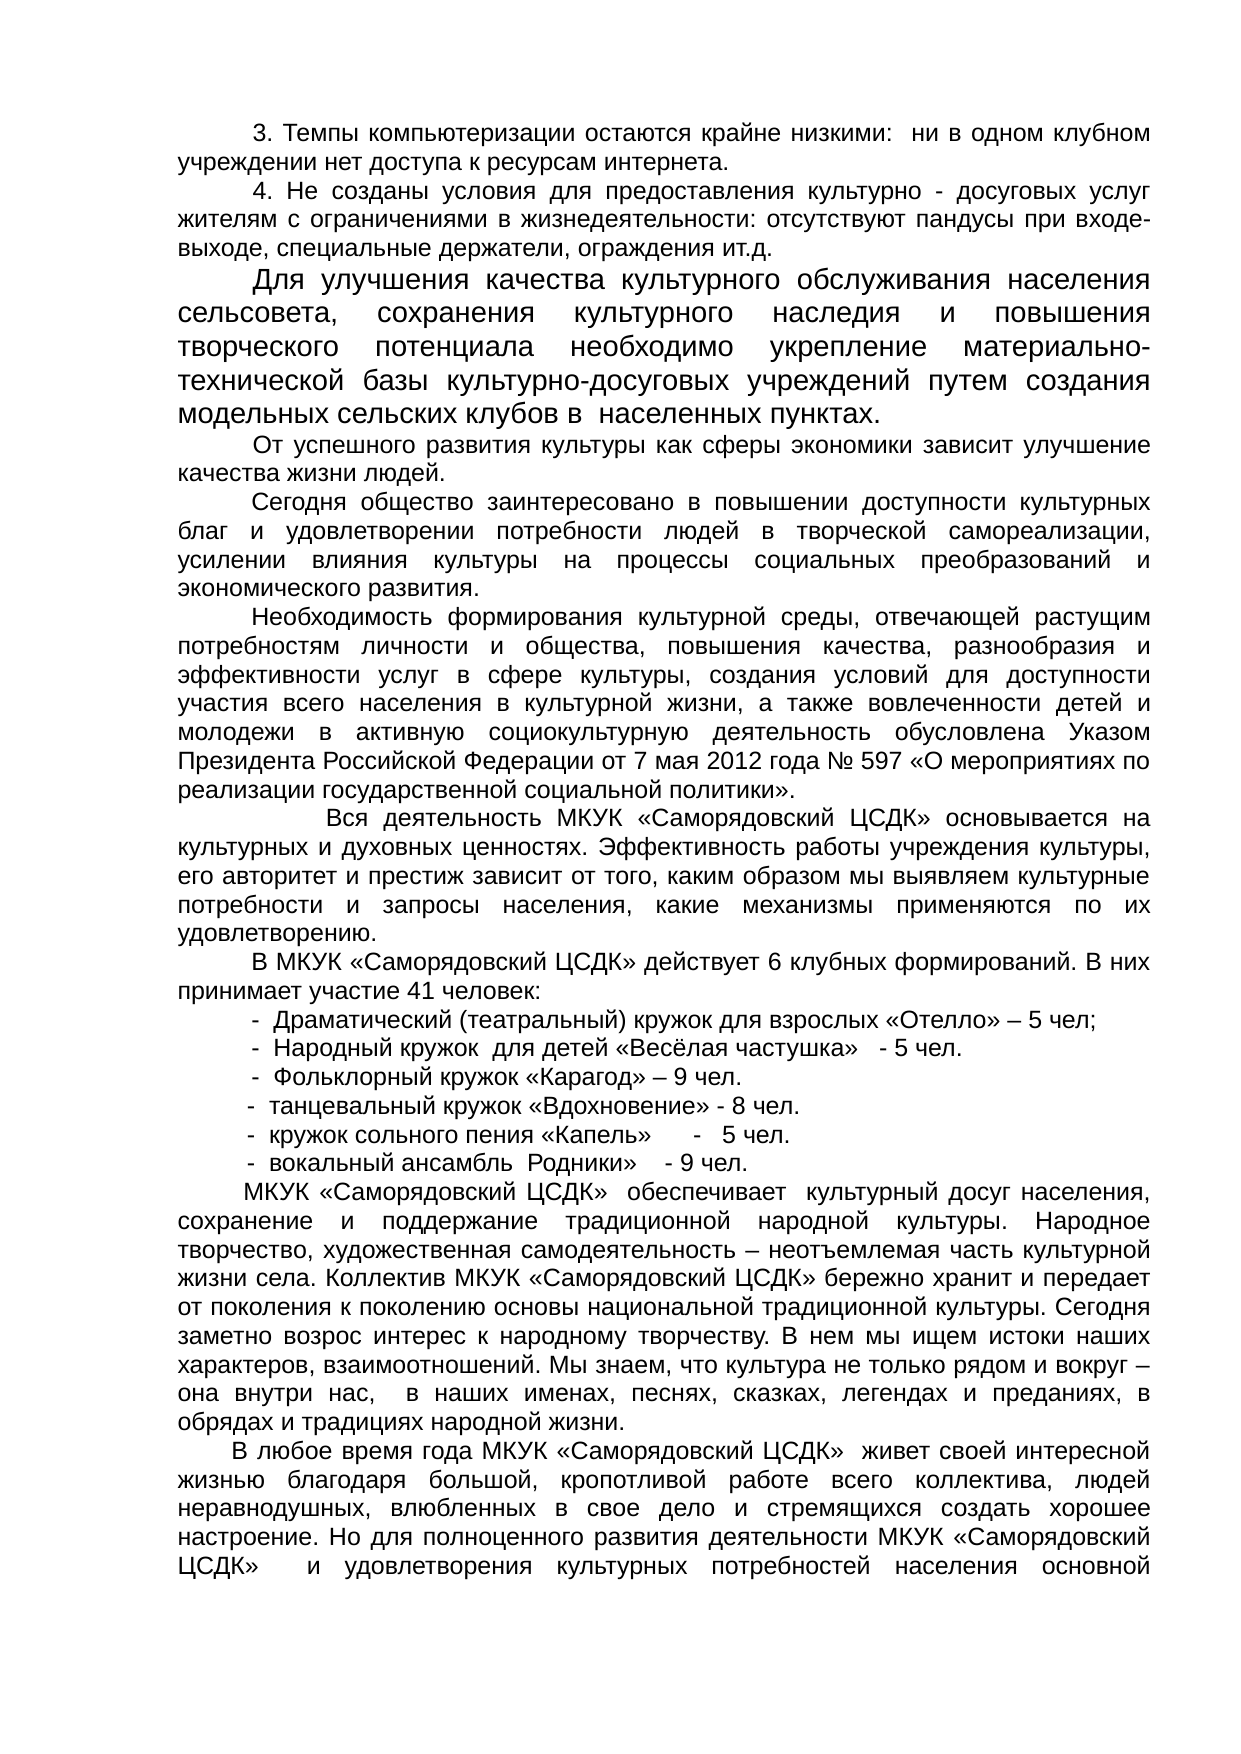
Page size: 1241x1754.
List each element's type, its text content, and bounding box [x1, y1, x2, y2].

text 4. Не созданы условия для предоставления культурно - досуговых услуг жителям с ограничениями в жизнедеятельности: отсутствуют пандусы при входе-выходе, специальные держатели, ограждения ит.д. [177, 176, 1152, 262]
text - танцевальный кружок «Вдохновение» - 8 чел. [177, 1091, 1152, 1119]
text В МКУК «Саморядовский ЦСДК» действует 6 клубных формирований. В них принимает участие 41 человек: [177, 947, 1152, 1004]
text Вся деятельность МКУК «Саморядовский ЦСДК» основывается на культурных и духовных ценностях. Эффективность работы учреждения культуры, его авторитет и престиж зависит от того, каким образом мы выявляем культурные потребности и запросы населения, какие механизмы применяются по их удовлетворению. [177, 803, 1152, 947]
text - Фольклорный кружок «Карагод» – 9 чел. [177, 1062, 1152, 1091]
text Для улучшения качества культурного обслуживания населения сельсовета, сохранения культурного наследия и повышения творческого потенциала необходимо укрепление материально-технической базы культурно-досуговых учреждений путем создания модельных сельских клубов в населенных пунктах. [177, 262, 1152, 429]
text - Народный кружок для детей «Весёлая частушка» - 5 чел. [177, 1033, 1152, 1062]
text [177, 1436, 1152, 1579]
text - кружок сольного пения «Капель» - 5 чел. [177, 1119, 1152, 1148]
text Сегодня общество заинтересовано в повышении доступности культурных благ и удовлетворении потребности людей в творческой самореализации, усилении влияния культуры на процессы социальных преобразований и экономического развития. [177, 487, 1152, 602]
text МКУК «Саморядовский ЦСДК» обеспечивает культурный досуг населения, сохранение и поддержание традиционной народной культуры. Народное творчество, художественная самодеятельность – неотъемлемая часть культурной жизни села. Коллектив МКУК «Саморядовский ЦСДК» бережно хранит и передает от поколения к поколению основы национальной традиционной культуры. Сегодня заметно возрос интерес к народному творчеству. В нем мы ищем истоки наших характеров, взаимоотношений. Мы знаем, что культура не только рядом и вокруг – она внутри нас, в наших именах, песнях, сказках, легендах и преданиях, в обрядах и традициях народной жизни. [177, 1177, 1152, 1436]
text От успешного развития культуры как сферы экономики зависит улучшение качества жизни людей. [177, 429, 1152, 487]
text - Драматический (театральный) кружок для взрослых «Отелло» – 5 чел; [177, 1004, 1152, 1033]
text - вокальный ансамбль Родники» - 9 чел. [177, 1148, 1152, 1177]
text 3. Темпы компьютеризации остаются крайне низкими: ни в одном клубном учреждении нет доступа к ресурсам интернета. [177, 118, 1152, 176]
text Необходимость формирования культурной среды, отвечающей растущим потребностям личности и общества, повышения качества, разнообразия и эффективности услуг в сфере культуры, создания условий для доступности участия всего населения в культурной жизни, а также вовлеченности детей и молодежи в активную социокультурную деятельность обусловлена Указом Президента Российской Федерации от 7 мая 2012 года № 597 «О мероприятиях по реализации государственной социальной политики». [177, 602, 1152, 803]
